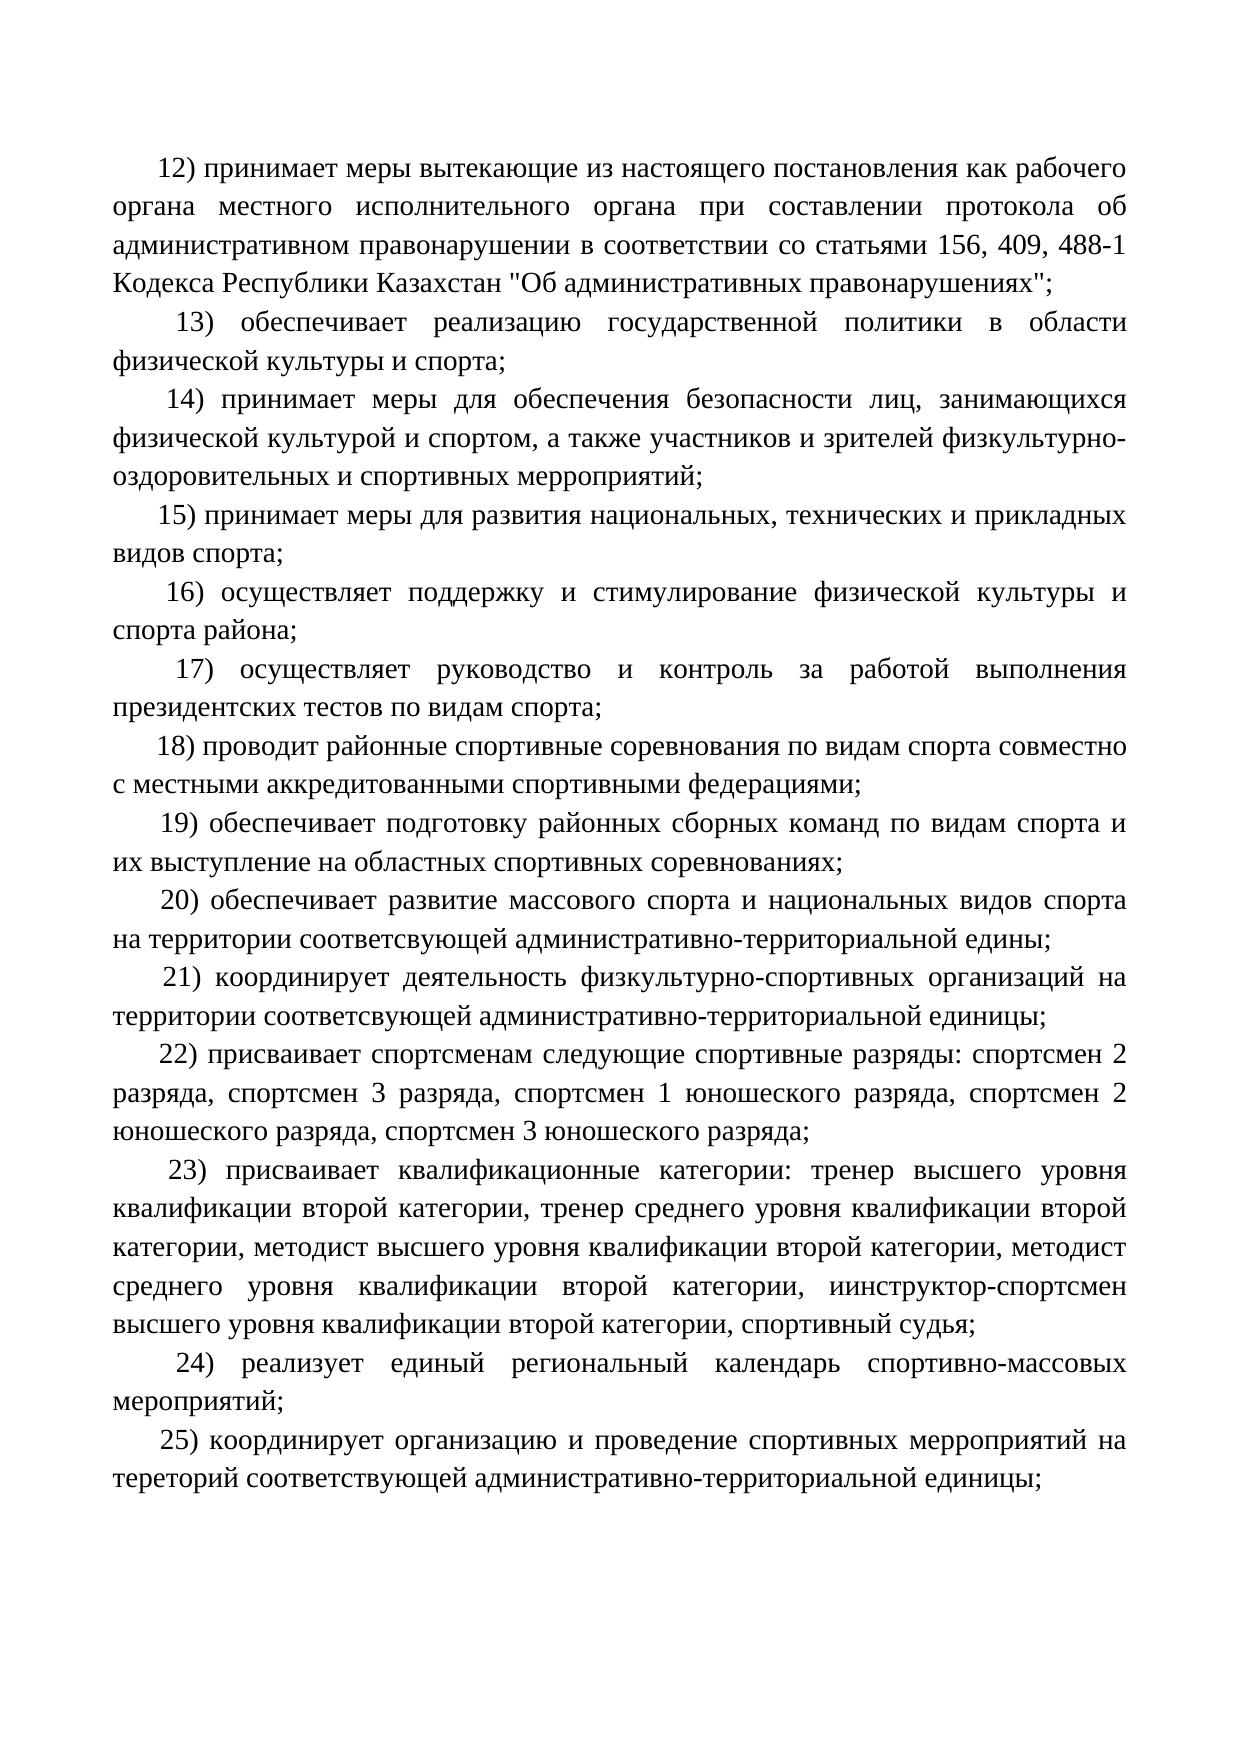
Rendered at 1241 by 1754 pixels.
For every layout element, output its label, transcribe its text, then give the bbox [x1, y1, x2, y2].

text 22) присваивает спортсменам следующие спортивные разряды: спортсмен 2 разряда, спортсмен 3 разряда, спортсмен 1 юношеского разряда, спортсмен 2 юношеского разряда, спортсмен 3 юношеского разряда; [112, 1036, 1128, 1147]
text 15) принимает меры для развития национальных, технических и прикладных видов спорта; [112, 497, 1128, 569]
text 12) принимает меры вытекающие из настоящего постановления как рабочего органа местного исполнительного органа при составлении протокола об административном правонарушении в соответствии со статьями 156, 409, 488-1 Кодекса Республики Казахстан "Об административных правонарушениях"; [112, 150, 1128, 299]
text 20) обеспечивает развитие массового спорта и национальных видов спорта на территории соответсвующей административно-территориальной едины; [112, 882, 1128, 954]
text 13) обеспечивает реализацию государственной политики в области физической культуры и спорта; [112, 304, 1128, 376]
text 18) проводит районные спортивные соревнования по видам спорта совместно с местными аккредитованными спортивными федерациями; [112, 728, 1128, 800]
text 16) осуществляет поддержку и стимулирование физической культуры и спорта района; [112, 574, 1128, 646]
text 19) обеспечивает подготовку районных сборных команд по видам спорта и их выступление на областных спортивных соревнованиях; [112, 805, 1128, 877]
text 24) реализует единый региональный календарь спортивно-массовых мероприятий; [112, 1345, 1128, 1417]
text 21) координирует деятельность физкультурно-спортивных организаций на территории соответсвующей административно-территориальной единицы; [112, 959, 1128, 1031]
text 25) координирует организацию и проведение спортивных мерроприятий на тереторий соответствующей административно-территориальной единицы; [112, 1422, 1128, 1494]
text 23) присваивает квалификационные категории: тренер высшего уровня квалификации второй категории, тренер среднего уровня квалификации второй категории, методист высшего уровня квалификации второй категории, методист среднего уровня квалификации второй категории, иинструктор-спортсмен высшего уровня квалификации второй категории, спортивный судья; [112, 1152, 1128, 1340]
text 17) осуществляет руководство и контроль за работой выполнения президентских тестов по видам спорта; [112, 651, 1128, 723]
text 14) принимает меры для обеспечения безопасности лиц, занимающихся физической культурой и спортом, а также участников и зрителей физкультурно-оздоровительных и спортивных мерроприятий; [112, 381, 1128, 492]
